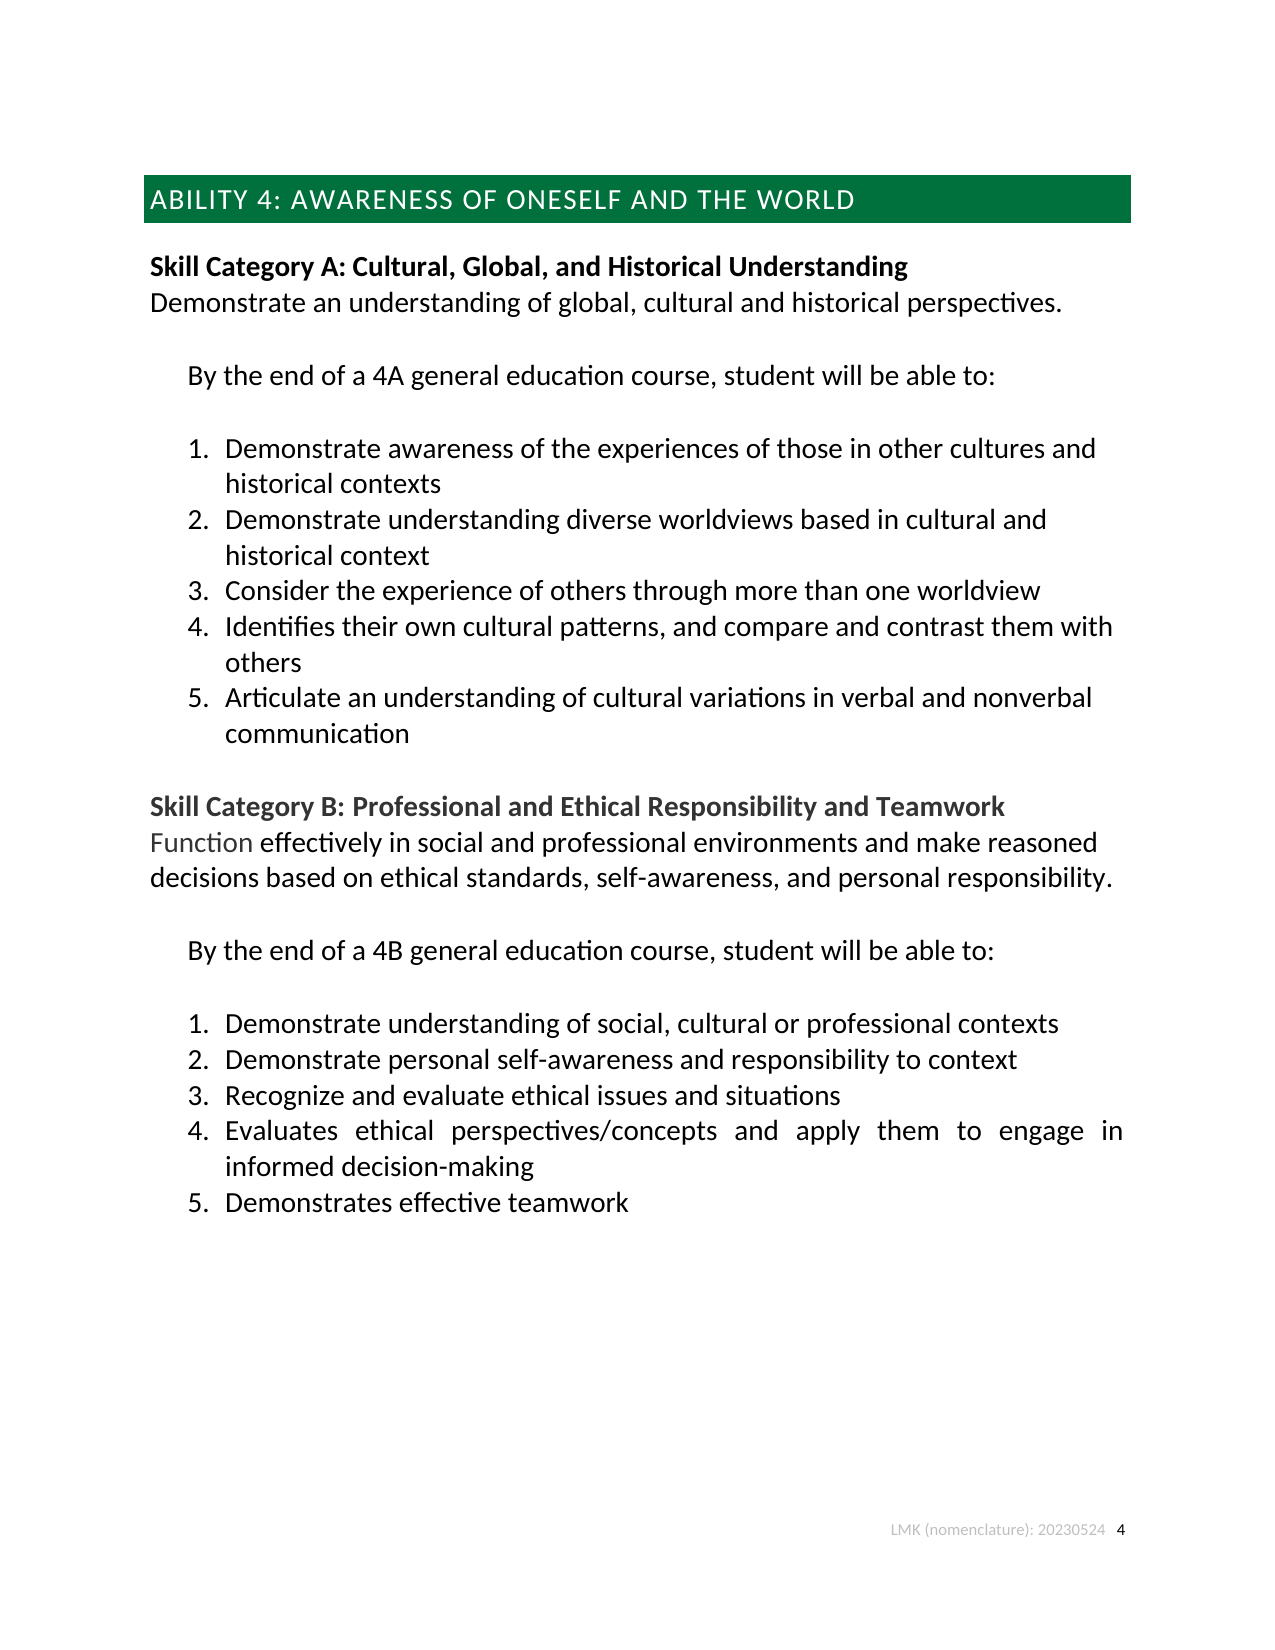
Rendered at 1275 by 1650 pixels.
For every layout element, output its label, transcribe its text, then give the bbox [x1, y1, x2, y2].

list Function effectively in social and professional environments and make reasoned decisions based on ethical standards, self-awareness, and personal responsibility. [150, 824, 1125, 895]
list Demonstrate awareness of the experiences of those in other cultures and historical contexts [187, 430, 1125, 501]
subtitle Ability 4: Awareness of Oneself and the World [150, 181, 1125, 217]
list Demonstrate understanding of social, cultural or professional contexts [187, 1006, 1125, 1041]
list Recognize and evaluate ethical issues and situations [187, 1077, 1125, 1112]
list Demonstrate understanding diverse worldviews based in cultural and historical context [187, 501, 1125, 572]
list Articulate an understanding of cultural variations in verbal and nonverbal communication [187, 679, 1125, 751]
list Consider the experience of others through more than one worldview [187, 572, 1125, 608]
list Demonstrate personal self-awareness and responsibility to context [187, 1041, 1125, 1077]
text By the end of a 4A general education course, student will be able to: [187, 357, 1125, 392]
text By the end of a 4B general education course, student will be able to: [187, 932, 1125, 968]
list Demonstrates effective teamwork [187, 1184, 1125, 1219]
list Evaluates ethical perspectives/concepts and apply them to engage in informed decision-making [187, 1112, 1125, 1184]
list Identifies their own cultural patterns, and compare and contrast them with others [187, 608, 1125, 679]
list Demonstrate an understanding of global, cultural and historical perspectives. [150, 284, 1125, 319]
list Professional and Ethical Responsibility and Teamwork [150, 788, 1125, 824]
list Cultural, Global, and Historical Understanding [150, 248, 1125, 284]
